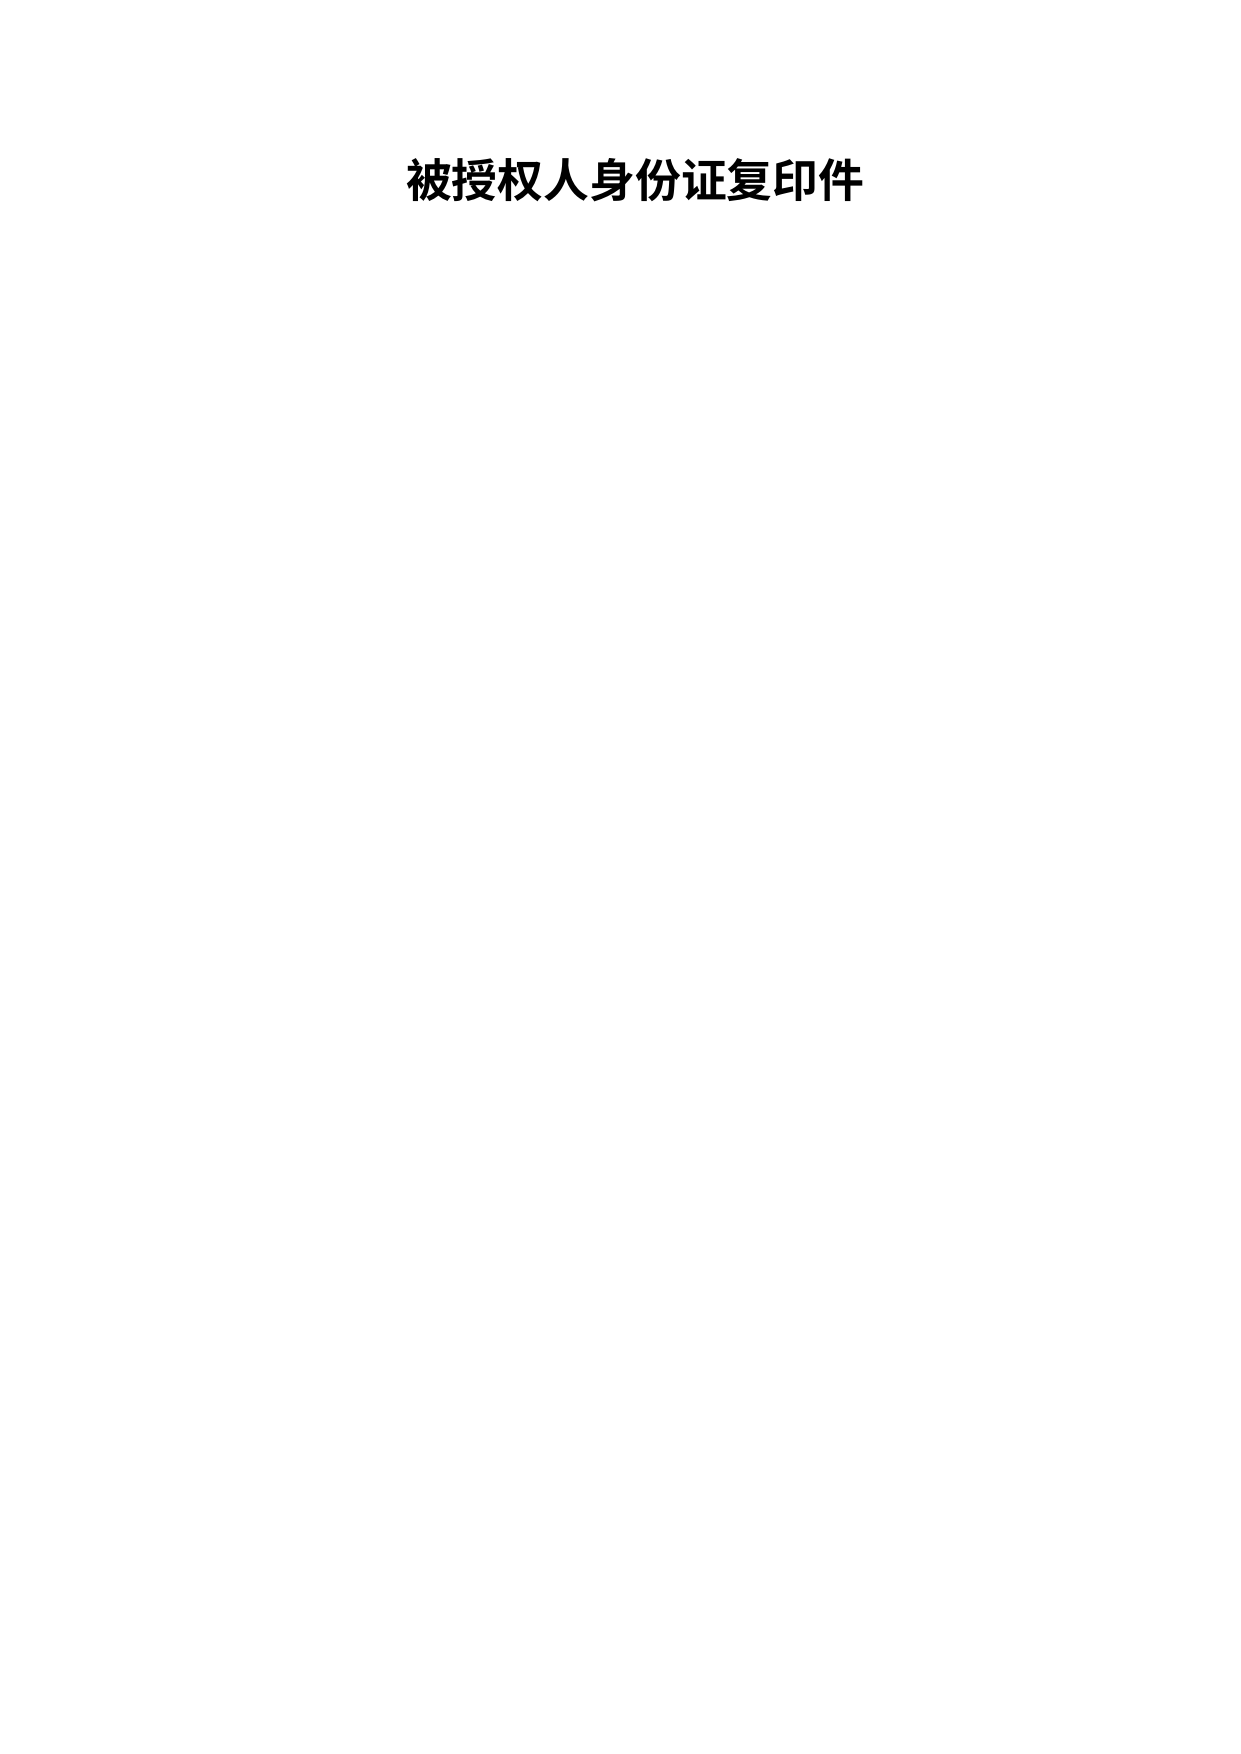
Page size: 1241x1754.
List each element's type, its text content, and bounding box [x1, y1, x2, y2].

text 被授权人身份证复印件 [148, 148, 1122, 210]
